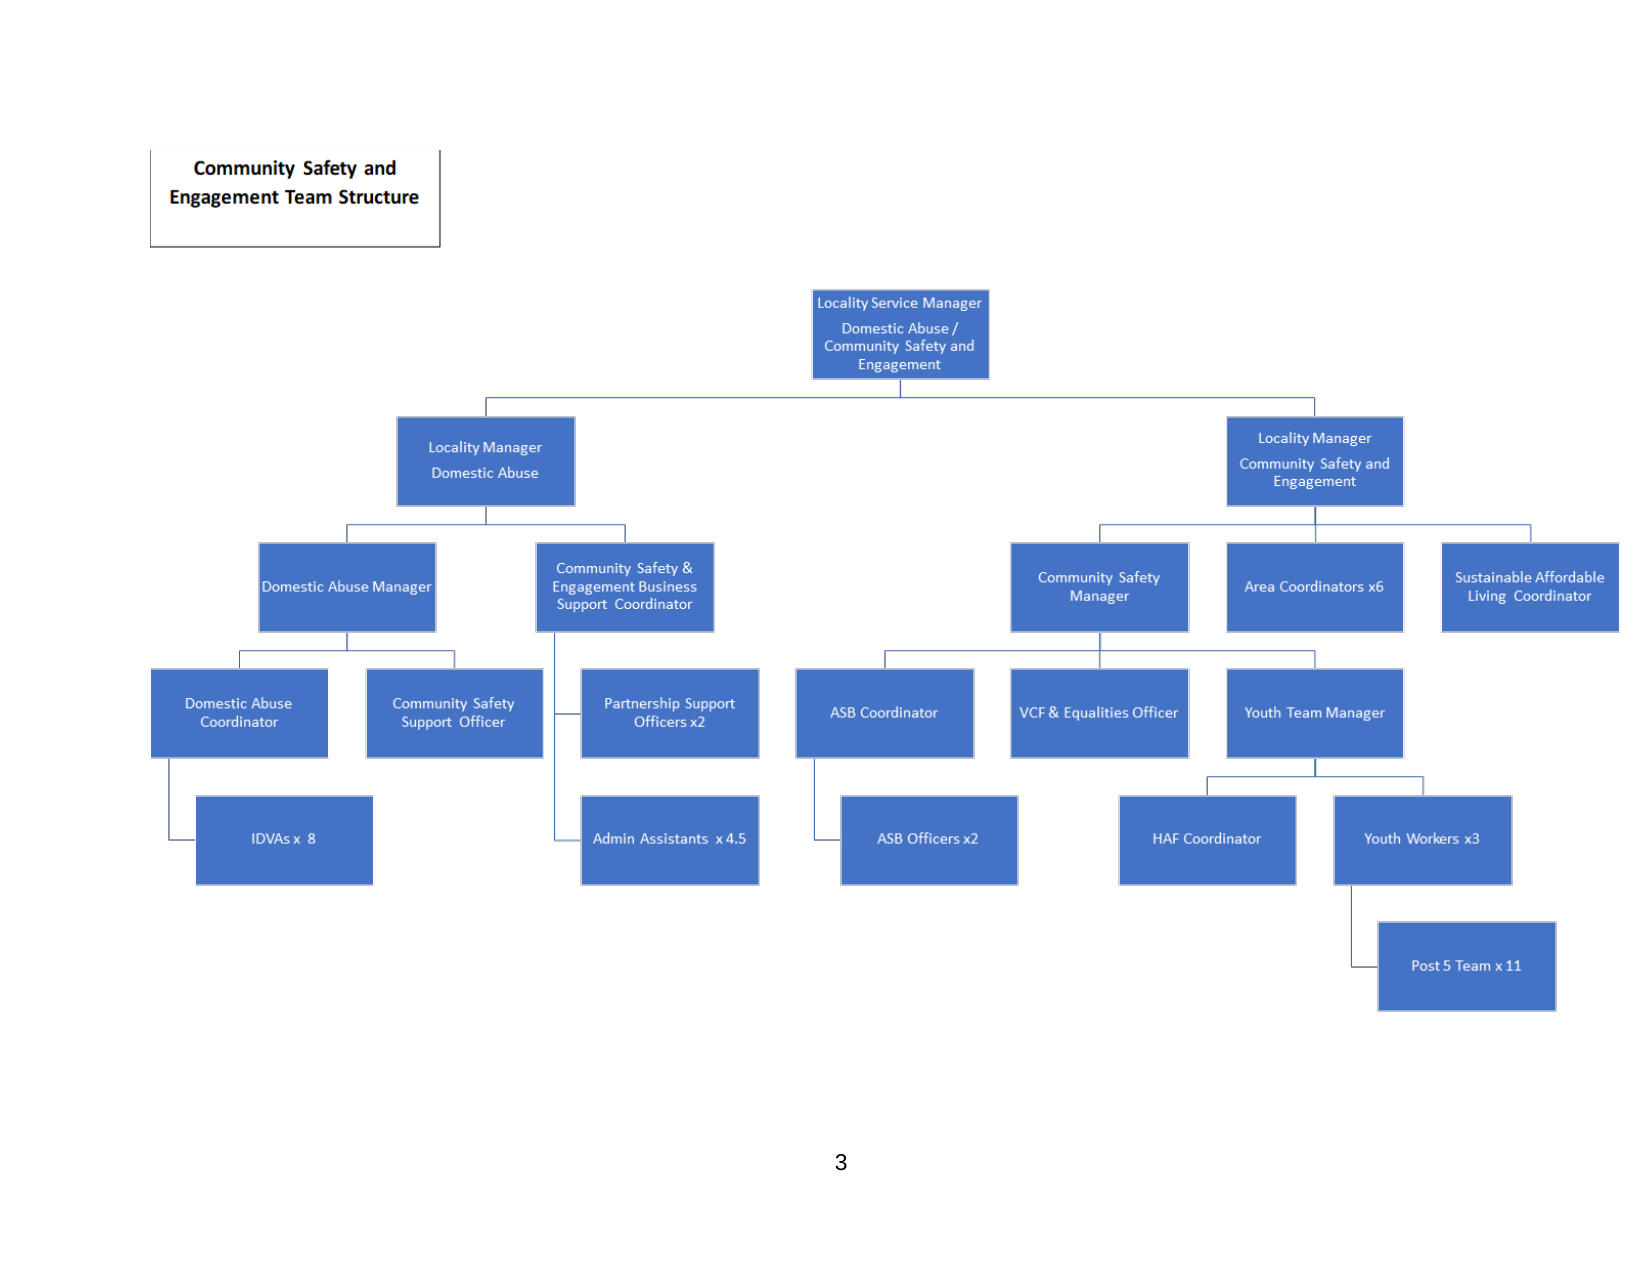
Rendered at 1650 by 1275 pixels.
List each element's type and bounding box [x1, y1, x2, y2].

picture [150, 274, 1621, 1022]
picture [150, 150, 443, 249]
